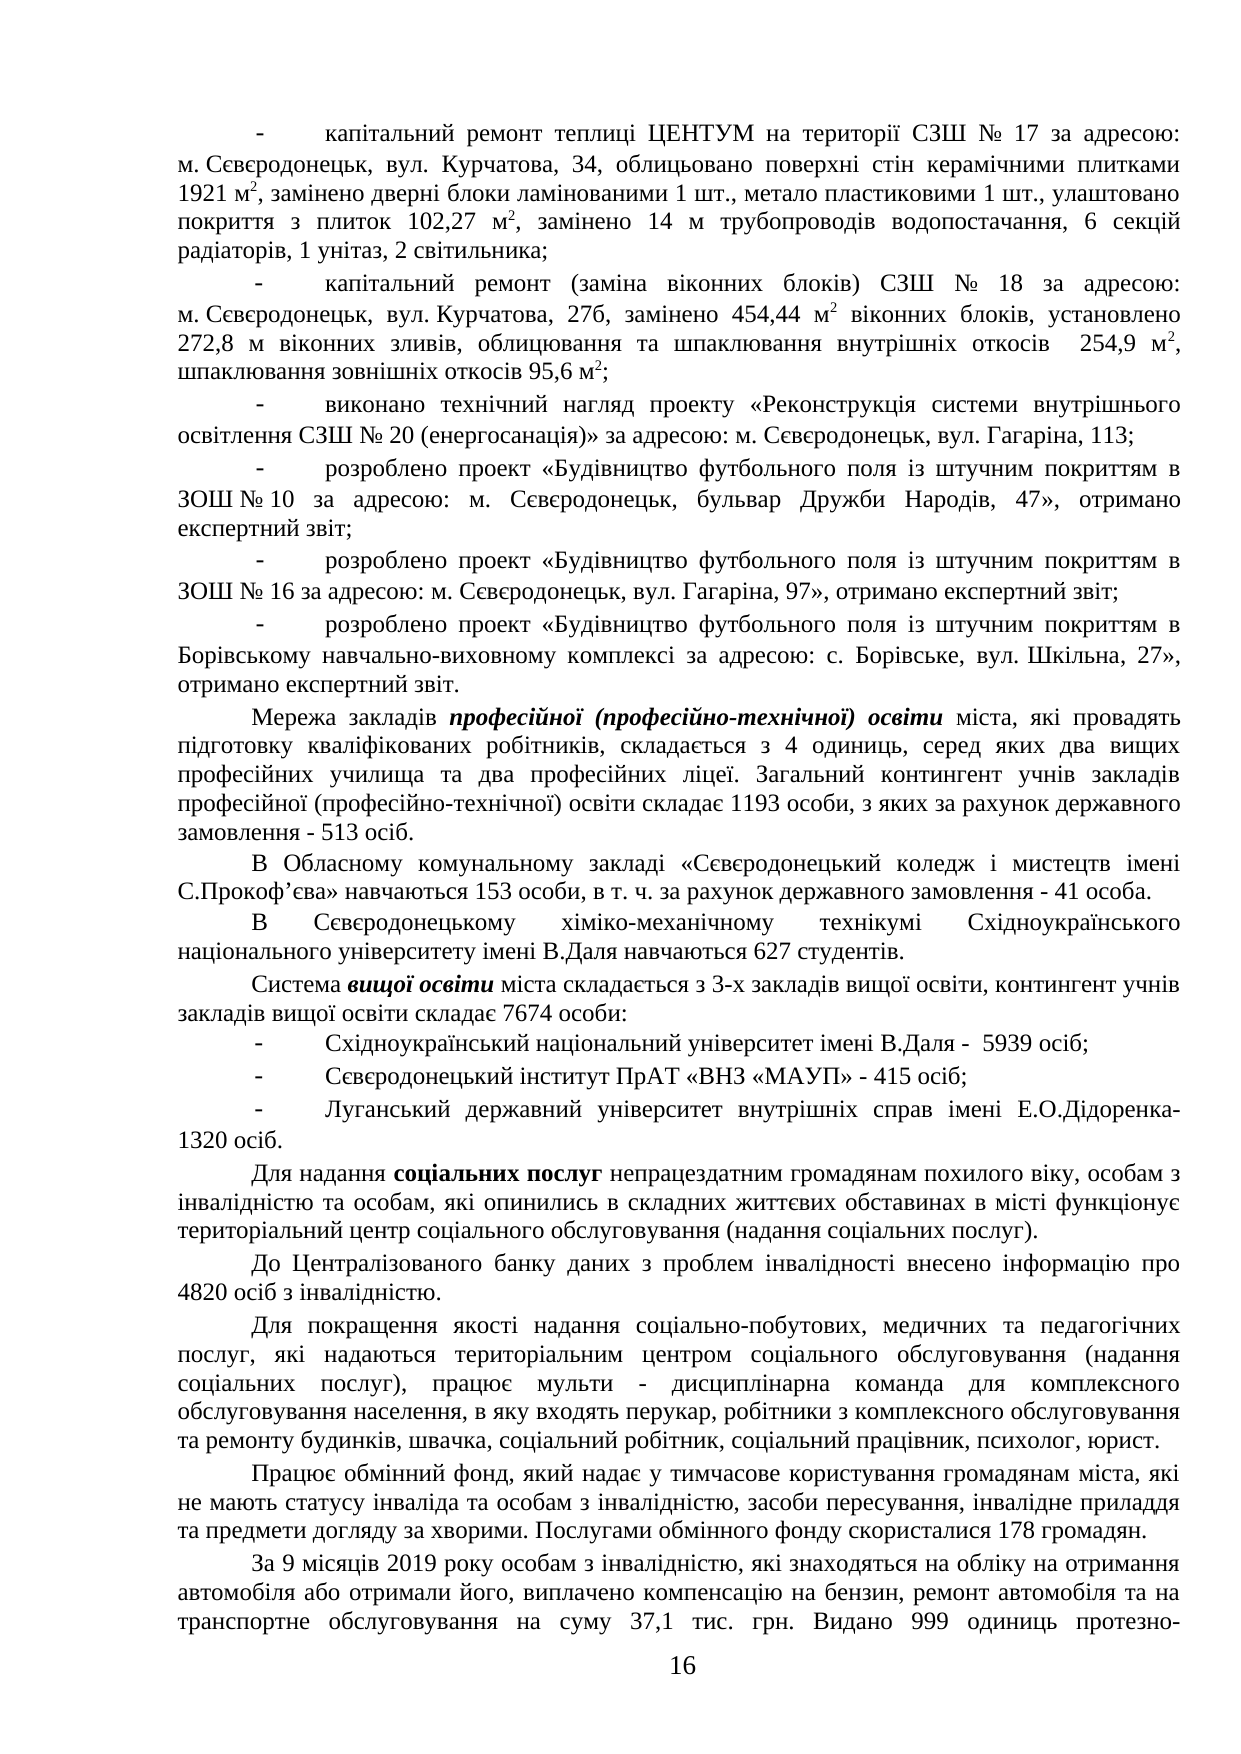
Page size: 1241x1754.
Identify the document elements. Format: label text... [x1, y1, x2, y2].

text В Обласному комунальному закладі «Сєвєродонецький коледж і мистецтв імені С.Прокоф’єва» навчаються 153 особи, в т. ч. за рахунок державного замовлення - 41 особа. [177, 848, 1181, 905]
list розроблено проект «Будівництво футбольного поля із штучним покриттям в Борівському навчально-виховному комплексі за адресою: с. Борівське, вул. Шкільна, 27», отримано експертний звіт. [177, 609, 1181, 698]
text Система вищої освіти міста складається з 3-х закладів вищої освіти, контингент учнів закладів вищої освіти складає 7674 особи: [177, 969, 1181, 1026]
text Мережа закладів професійної (професійно-технічної) освіти міста, які провадять підготовку кваліфікованих робітників, складається з 4 одиниць, серед яких два вищих професійних училища та два професійних ліцеї. Загальний контингент учнів закладів професійної (професійно-технічної) освіти складає 1193 особи, з яких за рахунок державного замовлення - 513 осіб. [177, 702, 1181, 846]
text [177, 1548, 1181, 1635]
list розроблено проект «Будівництво футбольного поля із штучним покриттям в ЗОШ № 10 за адресою: м. Сєвєродонецьк, бульвар Дружби Народів, 47», отримано експертний звіт; [177, 453, 1181, 541]
list розроблено проект «Будівництво футбольного поля із штучним покриттям в ЗОШ № 16 за адресою: м. Сєвєродонецьк, вул. Гагаріна, 97», отримано експертний звіт; [177, 546, 1181, 605]
text Працює обмінний фонд, який надає у тимчасове користування громадянам міста, які не мають статусу інваліда та особам з інвалідністю, засоби пересування, інвалідне приладдя та предмети догляду за хворими. Послугами обмінного фонду скористалися 178 громадян. [177, 1458, 1181, 1544]
list Луганський державний університет внутрішніх справ імені Е.О.Дідоренка-1320 осіб. [177, 1094, 1181, 1154]
list виконано технічний нагляд проекту «Реконструкція системи внутрішнього освітлення СЗШ № 20 (енергосанація)» за адресою: м. Сєвєродонецьк, вул. Гагаріна, 113; [177, 389, 1181, 449]
list Східноукраїнський національний університет імені В.Даля - 5939 осіб; [177, 1028, 1181, 1059]
text До Централізованого банку даних з проблем інвалідності внесено інформацію про 4820 осіб з інвалідністю. [177, 1248, 1181, 1306]
text Для надання соціальних послуг непрацездатним громадянам похилого віку, особам з інвалідністю та особам, які опинились в складних життєвих обставинах в місті функціонує територіальний центр соціального обслуговування (надання соціальних послуг). [177, 1158, 1181, 1244]
text Для покращення якості надання соціально-побутових, медичних та педагогічних послуг, які надаються територіальним центром соціального обслуговування (надання соціальних послуг), працює мульти - дисциплінарна команда для комплексного обслуговування населення, в яку входять перукар, робітники з комплексного обслуговування та ремонту будинків, швачка, соціальний робітник, соціальний працівник, психолог, юрист. [177, 1310, 1181, 1454]
list капітальний ремонт (заміна віконних блоків) СЗШ № 18 за адресою: м. Сєвєродонецьк, вул. Курчатова, 27б, замінено 454,44 м2 віконних блоків, установлено 272,8 м віконних зливів, облицювання та шпаклювання внутрішніх откосів 254,9 м2, шпаклювання зовнішніх откосів 95,6 м2; [177, 268, 1181, 385]
list капітальний ремонт теплиці ЦЕНТУМ на території СЗШ № 17 за адресою: м. Сєвєродонецьк, вул. Курчатова, 34, облицьовано поверхні стін керамічними плитками 1921 м2, замінено дверні блоки ламінованими 1 шт., метало пластиковими 1 шт., улаштовано покриття з плиток 102,27 м2, замінено 14 м трубопроводів водопостачання, 6 секцій радіаторів, 1 унітаз, 2 світильника; [177, 118, 1181, 264]
text В Сєвєродонецькому хіміко-механічному технікумі Східноукраїнського національного університету імені В.Даля навчаються 627 студентів. [177, 907, 1181, 965]
list Сєвєродонецький інститут ПрАТ «ВНЗ «МАУП» - 415 осіб; [177, 1061, 1181, 1092]
